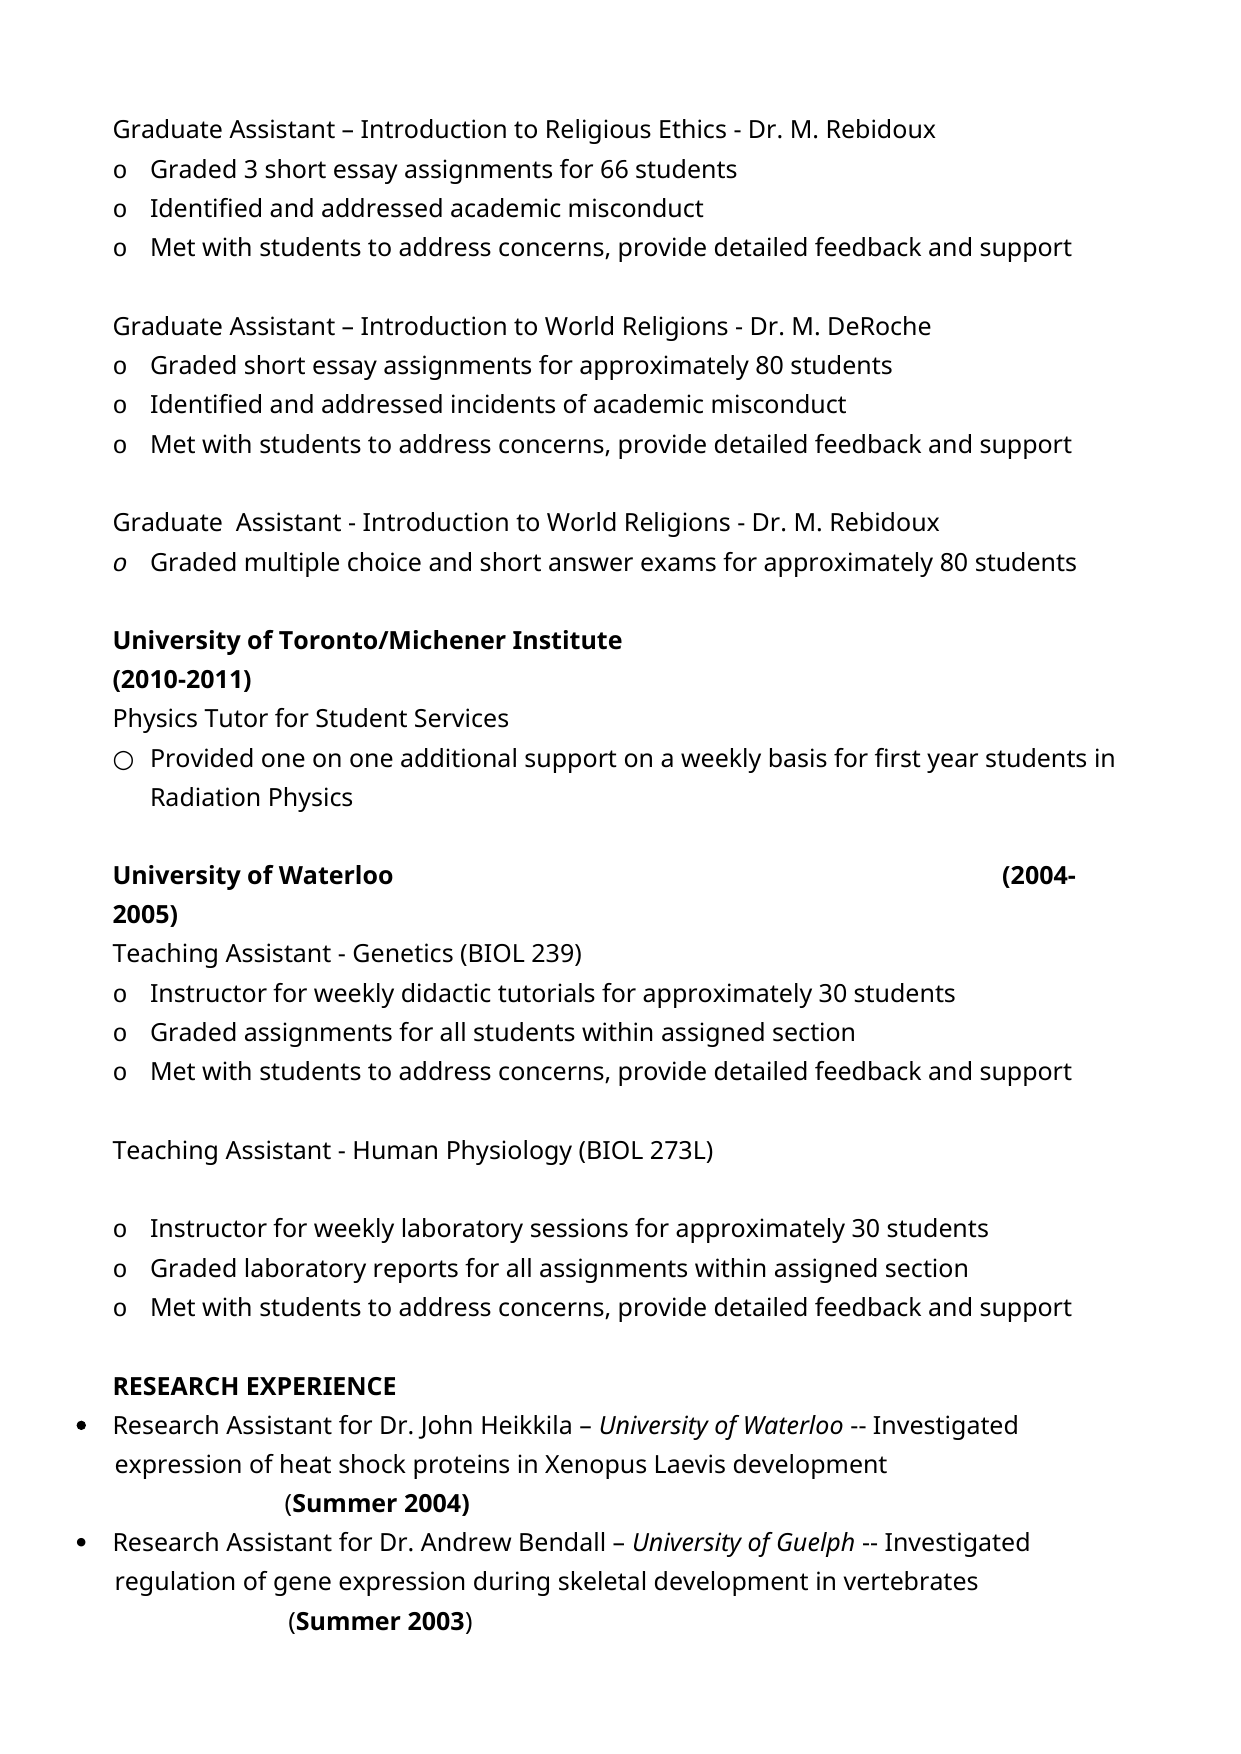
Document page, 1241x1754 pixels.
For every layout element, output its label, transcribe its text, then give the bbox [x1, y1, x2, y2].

list Graded multiple choice and short answer exams for approximately 80 students [112, 544, 1128, 578]
list Graded laboratory reports for all assignments within assigned section [112, 1250, 1128, 1284]
list Instructor for weekly didactic tutorials for approximately 30 students [112, 975, 1128, 1009]
text Teaching Assistant - Genetics (BIOL 239) [112, 936, 1128, 970]
text Physics Tutor for Student Services [112, 701, 1128, 735]
list Graded short essay assignments for approximately 80 students [112, 348, 1128, 382]
text Graduate Assistant - Introduction to World Religions - Dr. M. Rebidoux [112, 505, 1128, 539]
text RESEARCH EXPERIENCE [112, 1368, 1128, 1402]
text Teaching Assistant - Human Physiology (BIOL 273L) [112, 1133, 1128, 1206]
list Met with students to address concerns, provide detailed feedback and support [112, 230, 1128, 264]
text Graduate Assistant – Introduction to World Religions - Dr. M. DeRoche [112, 309, 1128, 343]
list Identified and addressed academic misconduct [112, 191, 1128, 225]
text University of Toronto/Michener Institute (2010-2011) [112, 623, 1128, 696]
list Instructor for weekly laboratory sessions for approximately 30 students [112, 1211, 1128, 1245]
list Research Assistant for Dr. Andrew Bendall – University of Guelph -- Investigated regulation of gene expression during skeletal development in vertebrates (Summer 2003) [77, 1525, 1128, 1637]
list Research Assistant for Dr. John Heikkila – University of Waterloo -- Investigated expression of heat shock proteins in Xenopus Laevis development (Summer 2004) [77, 1407, 1128, 1520]
list Graded 3 short essay assignments for 66 students [112, 151, 1128, 186]
list Identified and addressed incidents of academic misconduct [112, 387, 1128, 421]
list Provided one on one additional support on a weekly basis for first year students in Radiation Physics [112, 740, 1128, 813]
text Graduate Assistant – Introduction to Religious Ethics - Dr. M. Rebidoux [112, 112, 1128, 146]
list Met with students to address concerns, provide detailed feedback and support [112, 1290, 1128, 1324]
text University of Waterloo (2004-2005) [112, 858, 1128, 931]
list Met with students to address concerns, provide detailed feedback and support [112, 1054, 1128, 1088]
list Graded assignments for all students within assigned section [112, 1015, 1128, 1049]
list Met with students to address concerns, provide detailed feedback and support [112, 427, 1128, 461]
